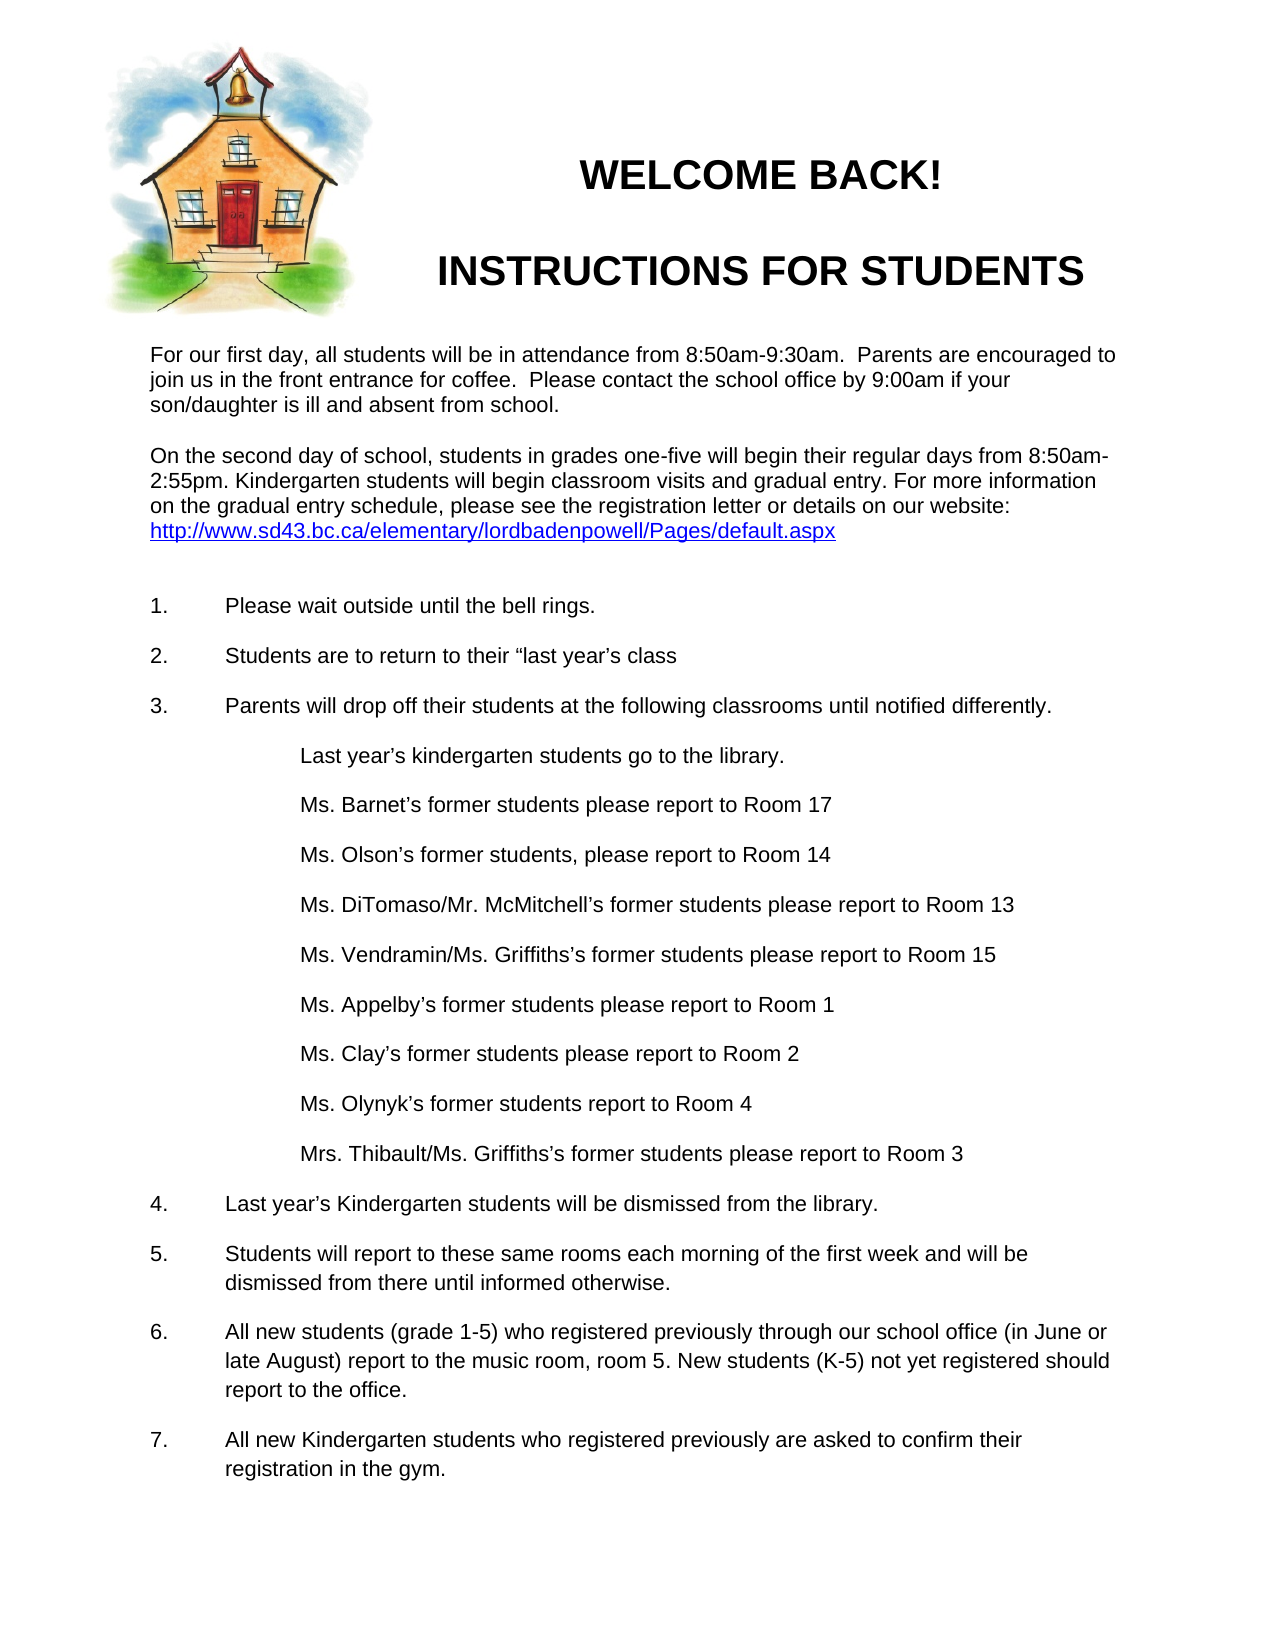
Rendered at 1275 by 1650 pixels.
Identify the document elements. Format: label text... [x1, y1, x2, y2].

text 7. All new Kindergarten students who registered previously are asked to confirm their registration in the gym. [150, 1427, 1125, 1481]
text WELCOME BACK! [378, 150, 1125, 198]
text 6. All new students (grade 1-5) who registered previously through our school office (in June or late August) report to the music room, room 5. New students (K-5) not yet registered should report to the office. [150, 1319, 1125, 1402]
text 2. Students are to return to their “last year’s class [150, 643, 1125, 668]
text 5. Students will report to these same rooms each morning of the first week and will be dismissed from there until informed otherwise. [150, 1240, 1125, 1294]
picture [92, 32, 378, 319]
text Ms. DiTomaso/Mr. McMitchell’s former students please report to Room 13 [225, 892, 1125, 917]
text INSTRUCTIONS FOR STUDENTS [378, 246, 1125, 294]
text For our first day, all students will be in attendance from 8:50am-9:30am. Parents are encouraged to join us in the front entrance for coffee. Please contact the school office by 9:00am if your son/daughter is ill and absent from school. [150, 342, 1125, 417]
text Last year’s kindergarten students go to the library. [225, 742, 1125, 768]
text 3. Parents will drop off their students at the following classrooms until notified differently. [150, 693, 1125, 718]
text Ms. Vendramin/Ms. Griffiths’s former students please report to Room 15 [225, 942, 1125, 967]
text Mrs. Thibault/Ms. Griffiths’s former students please report to Room 3 [225, 1141, 1125, 1166]
text Ms. Clay’s former students please report to Room 2 [225, 1041, 1125, 1066]
text Ms. Olynyk’s former students report to Room 4 [225, 1091, 1125, 1116]
text 4. Last year’s Kindergarten students will be dismissed from the library. [150, 1191, 1125, 1216]
text On the second day of school, students in grades one-five will begin their regular days from 8:50am-2:55pm. Kindergarten students will begin classroom visits and gradual entry. For more information on the gradual entry schedule, please see the registration letter or details on our website: http://www.sd43.bc.ca/elementary/lordbadenpowell/Pages/default.aspx [150, 442, 1125, 543]
text Ms. Appelby’s former students please report to Room 1 [225, 991, 1125, 1017]
text 1. Please wait outside until the bell rings. [150, 593, 1125, 618]
text Ms. Barnet’s former students please report to Room 17 [225, 792, 1125, 817]
text Ms. Olson’s former students, please report to Room 14 [225, 842, 1125, 867]
